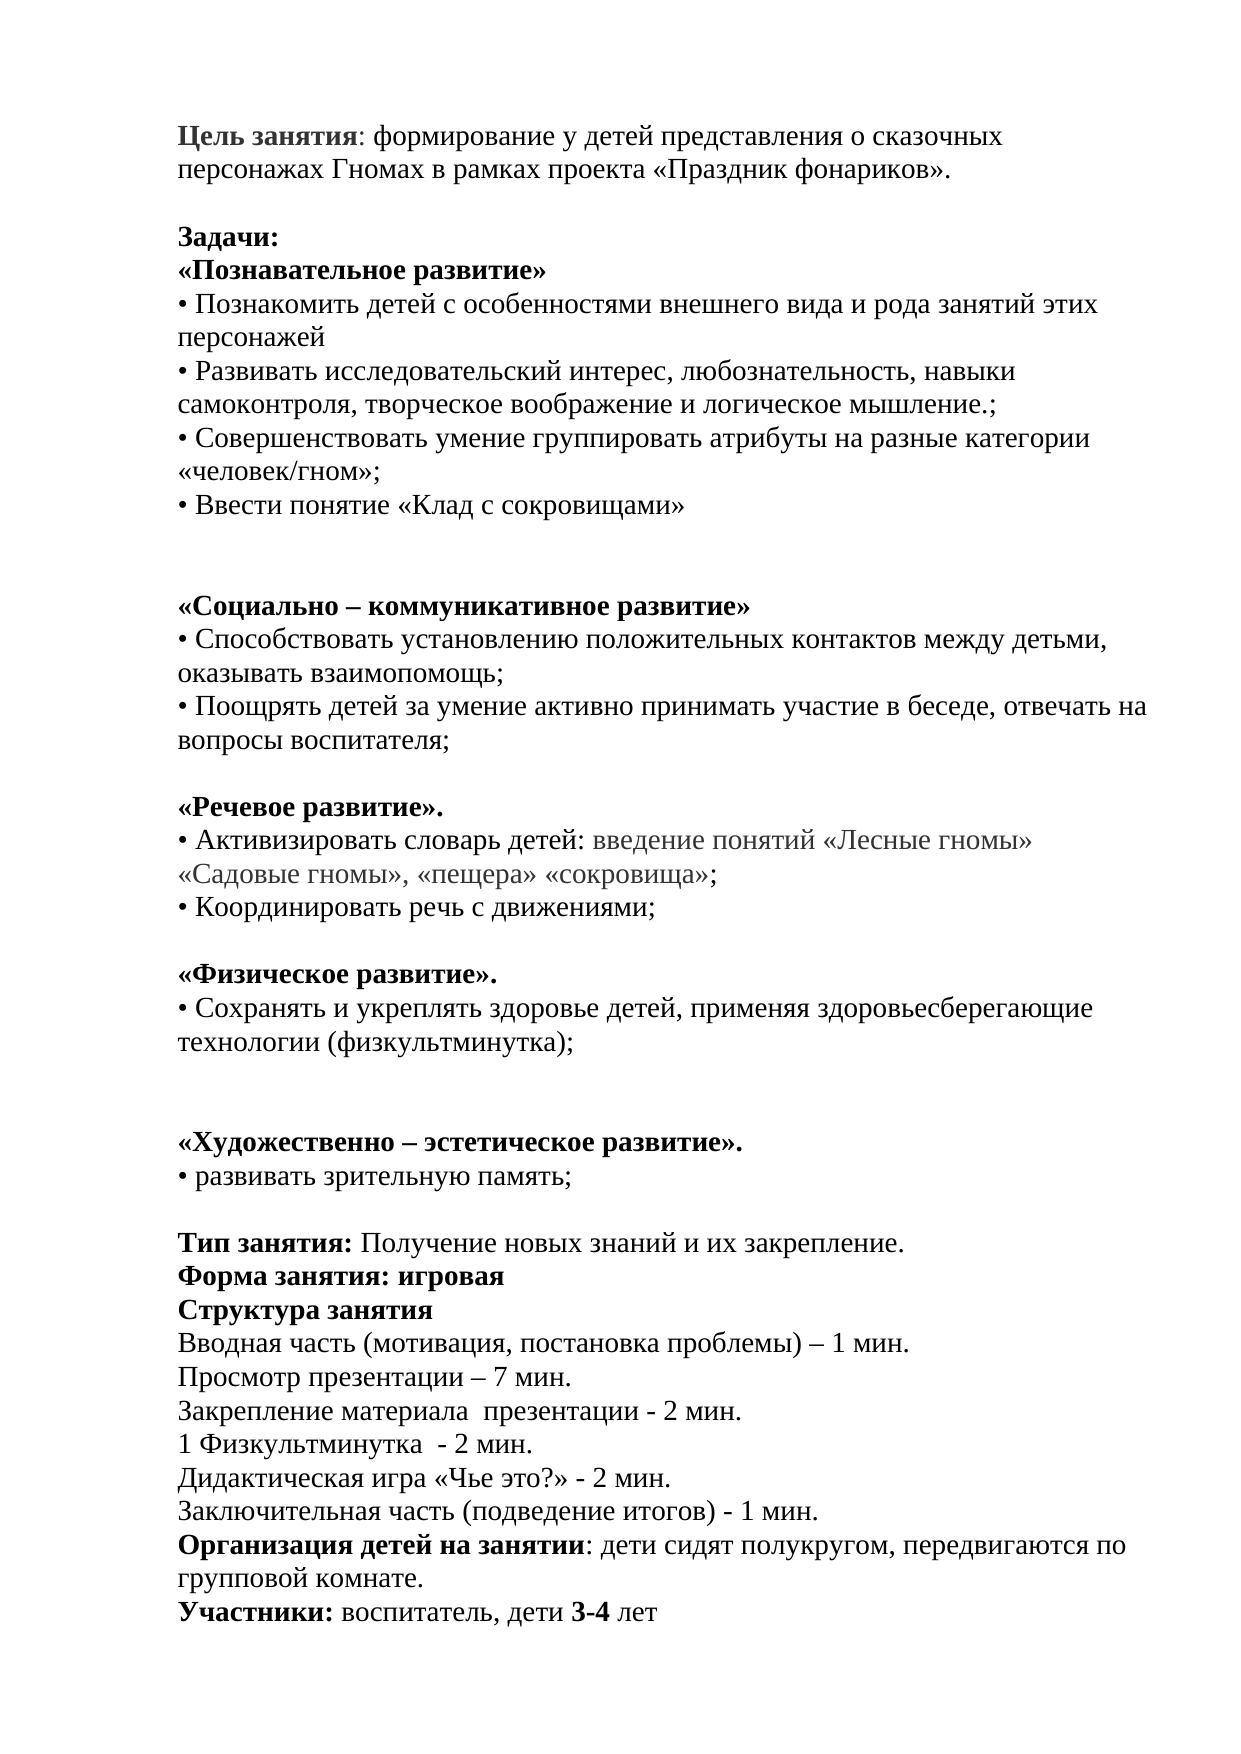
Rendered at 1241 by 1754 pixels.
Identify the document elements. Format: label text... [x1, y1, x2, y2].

text Заключительная часть (подведение итогов) - 1 мин. [177, 1493, 1152, 1527]
text Дидактическая игра «Чье это?» - 2 мин. [177, 1460, 1152, 1493]
text • Познакомить детей с особенностями внешнего вида и рода занятий этих персонажей • Развивать исследовательский интерес, любознательность, навыки самоконтроля, творческое воображение и логическое мышление.; [177, 286, 1152, 420]
text Вводная часть (мотивация, постановка проблемы) – 1 мин. [177, 1326, 1152, 1359]
text • Совершенствовать умение группировать атрибуты на разные категории «человек/гном»; • Ввести понятие «Клад с сокровищами» «Социально – коммуникативное развитие» • Способствовать установлению положительных контактов между детьми, оказывать взаимопомощь; • Поощрять детей за умение активно принимать участие в беседе, отвечать на вопросы воспитателя; «Речевое развитие». • Активизировать словарь детей: введение понятий «Лесные гномы» «Садовые гномы», «пещера» «сокровища»; • Координировать речь с движениями; «Физическое развитие». • Сохранять и укреплять здоровье детей, применяя здоровьесберегающие технологии (физкультминутка); «Художественно – эстетическое развитие». • развивать зрительную память; [177, 420, 1152, 1191]
text Тип занятия: Получение новых знаний и их закрепление. [177, 1225, 1152, 1258]
text 1 Физкультминутка - 2 мин. [177, 1426, 1152, 1460]
text Просмотр презентации – 7 мин. [177, 1359, 1152, 1393]
text Организация детей на занятии: дети сидят полукругом, передвигаются по групповой комнате. [177, 1527, 1152, 1594]
text Структура занятия [177, 1292, 1152, 1326]
text Участники: воспитатель, дети 3-4 лет [177, 1594, 1152, 1627]
text Форма занятия: игровая [177, 1258, 1152, 1292]
text «Познавательное развитие» [177, 252, 1152, 286]
text Цель занятия: формирование у детей представления о сказочных персонажах Гномах в рамках проекта «Праздник фонариков». Задачи: [177, 118, 1152, 252]
text Закрепление материала презентации - 2 мин. [177, 1393, 1152, 1426]
